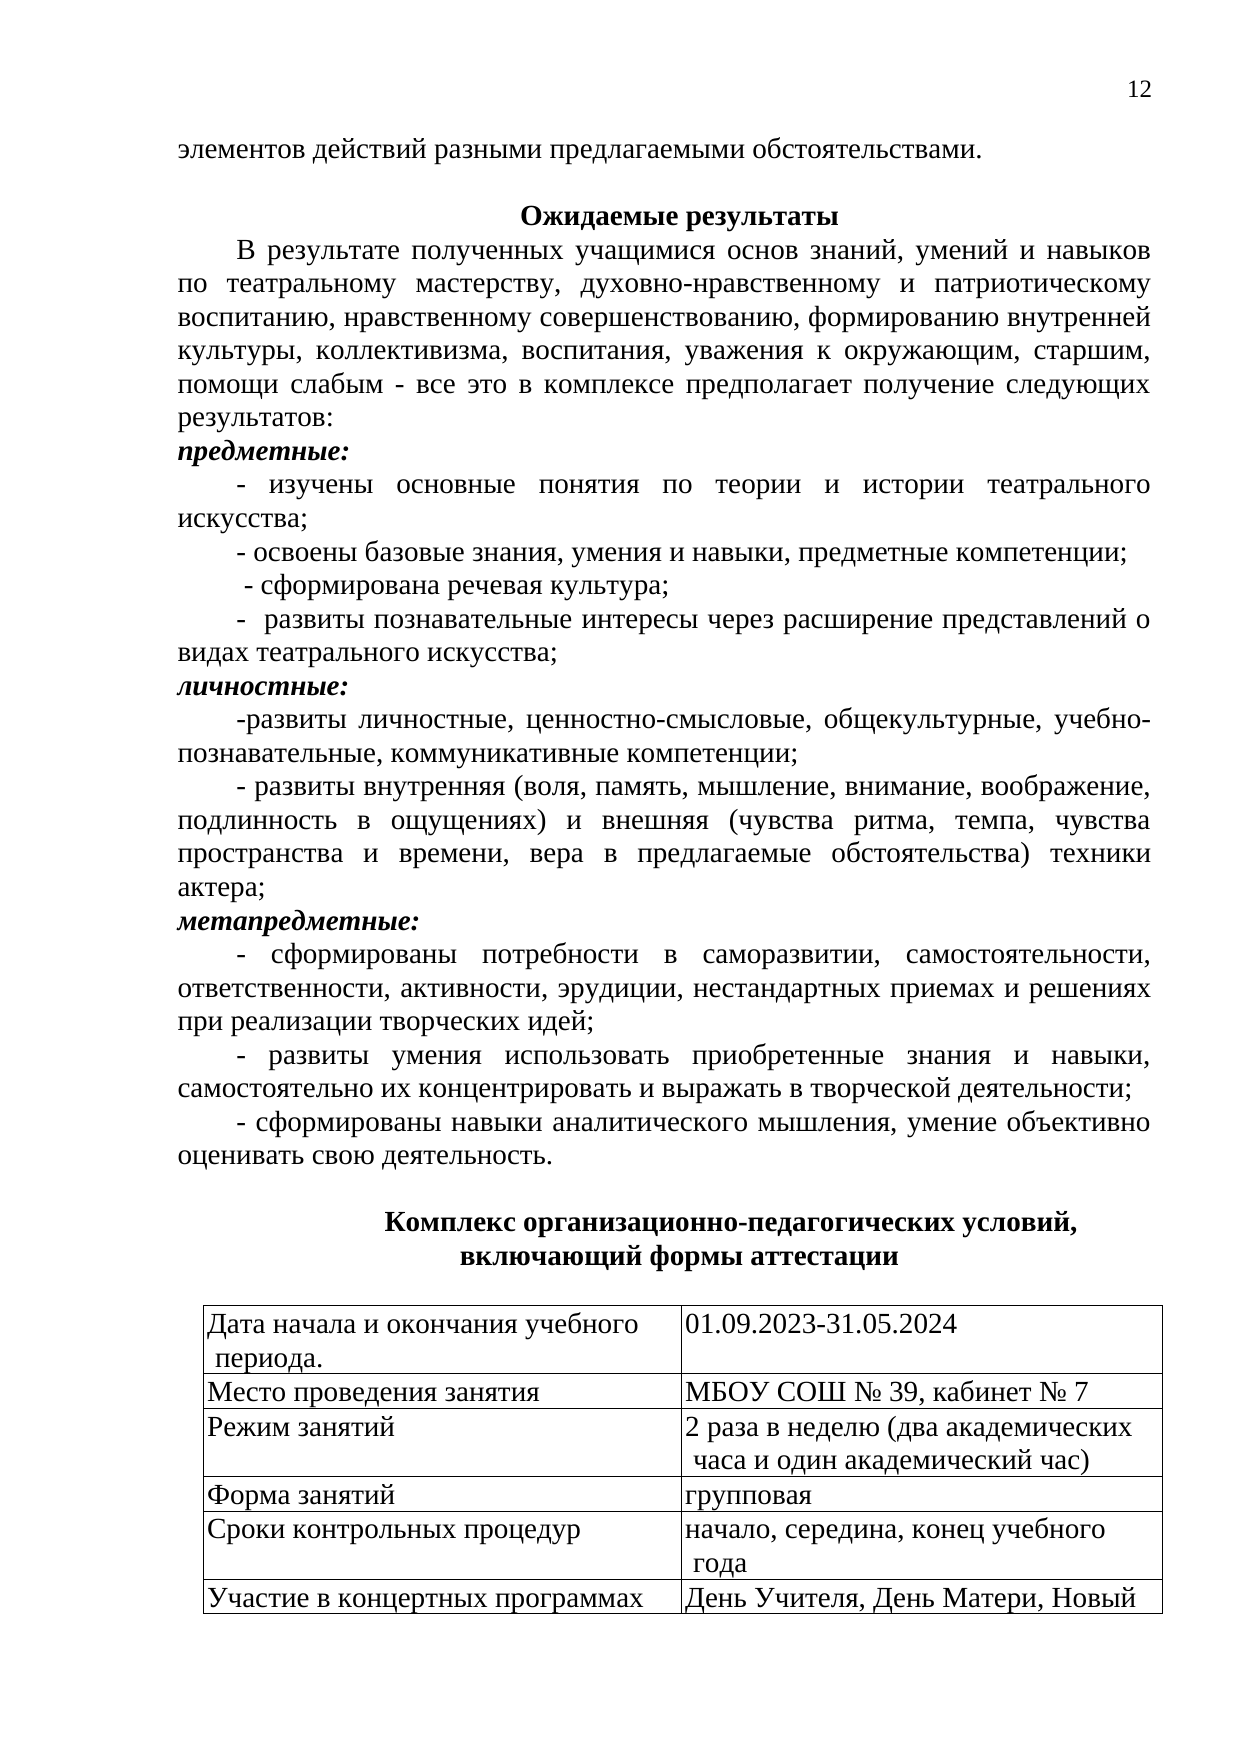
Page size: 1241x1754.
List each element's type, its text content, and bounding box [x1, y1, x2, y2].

text Ожидаемые результаты [192, 198, 1152, 232]
table_cell начало, середина, конец учебного года [682, 1512, 1162, 1579]
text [177, 131, 1152, 165]
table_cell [682, 1580, 1162, 1613]
table_cell 2 раза в неделю (два академических часа и один академический час) [682, 1409, 1162, 1476]
text - развиты познавательные интересы через расширение представлений о видах театрального искусства; [177, 601, 1152, 668]
table_cell Режим занятий [204, 1409, 681, 1476]
table_header 01.09.2023-31.05.2024 [682, 1306, 1162, 1373]
text метапредметные: [177, 903, 1152, 936]
text - развиты умения использовать приобретенные знания и навыки, самостоятельно их концентрировать и выражать в творческой деятельности; [177, 1037, 1152, 1104]
text Комплекс организационно-педагогических условий, [310, 1204, 1152, 1238]
text включающий формы аттестации [207, 1238, 1152, 1272]
table_header Дата начала и окончания учебного периода. [204, 1306, 681, 1373]
text -развиты личностные, ценностно-смысловые, общекультурные, учебно-познавательные, коммуникативные компетенции; [177, 701, 1152, 768]
table_cell групповая [682, 1477, 1162, 1511]
table_cell Место проведения занятия [204, 1374, 681, 1408]
text - сформированы потребности в саморазвитии, самостоятельности, ответственности, активности, эрудиции, нестандартных приемах и решениях при реализации творческих идей; [177, 936, 1152, 1037]
text - освоены базовые знания, умения и навыки, предметные компетенции; [177, 534, 1152, 567]
text - сформирована речевая культура; [177, 567, 1152, 601]
text - изучены основные понятия по теории и истории театрального искусства; [177, 467, 1152, 534]
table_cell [204, 1580, 681, 1613]
text предметные: [177, 433, 1152, 467]
text - сформированы навыки аналитического мышления, умение объективно оценивать свою деятельность. [177, 1104, 1152, 1171]
table_cell Сроки контрольных процедур [204, 1512, 681, 1579]
text В результате полученных учащимися основ знаний, умений и навыков по театральному мастерству, духовно-нравственному и патриотическому воспитанию, нравственному совершенствованию, формированию внутренней культуры, коллективизма, воспитания, уважения к окружающим, старшим, помощи слабым - все это в комплексе предполагает получение следующих результатов: [177, 232, 1152, 433]
text - развиты внутренняя (воля, память, мышление, внимание, воображение, подлинность в ощущениях) и внешняя (чувства ритма, темпа, чувства пространства и времени, вера в предлагаемые обстоятельства) техники актера; [177, 768, 1152, 903]
table_cell МБОУ СОШ № 39, кабинет № 7 [682, 1374, 1162, 1408]
table_cell Форма занятий [204, 1477, 681, 1511]
text личностные: [177, 668, 1152, 701]
